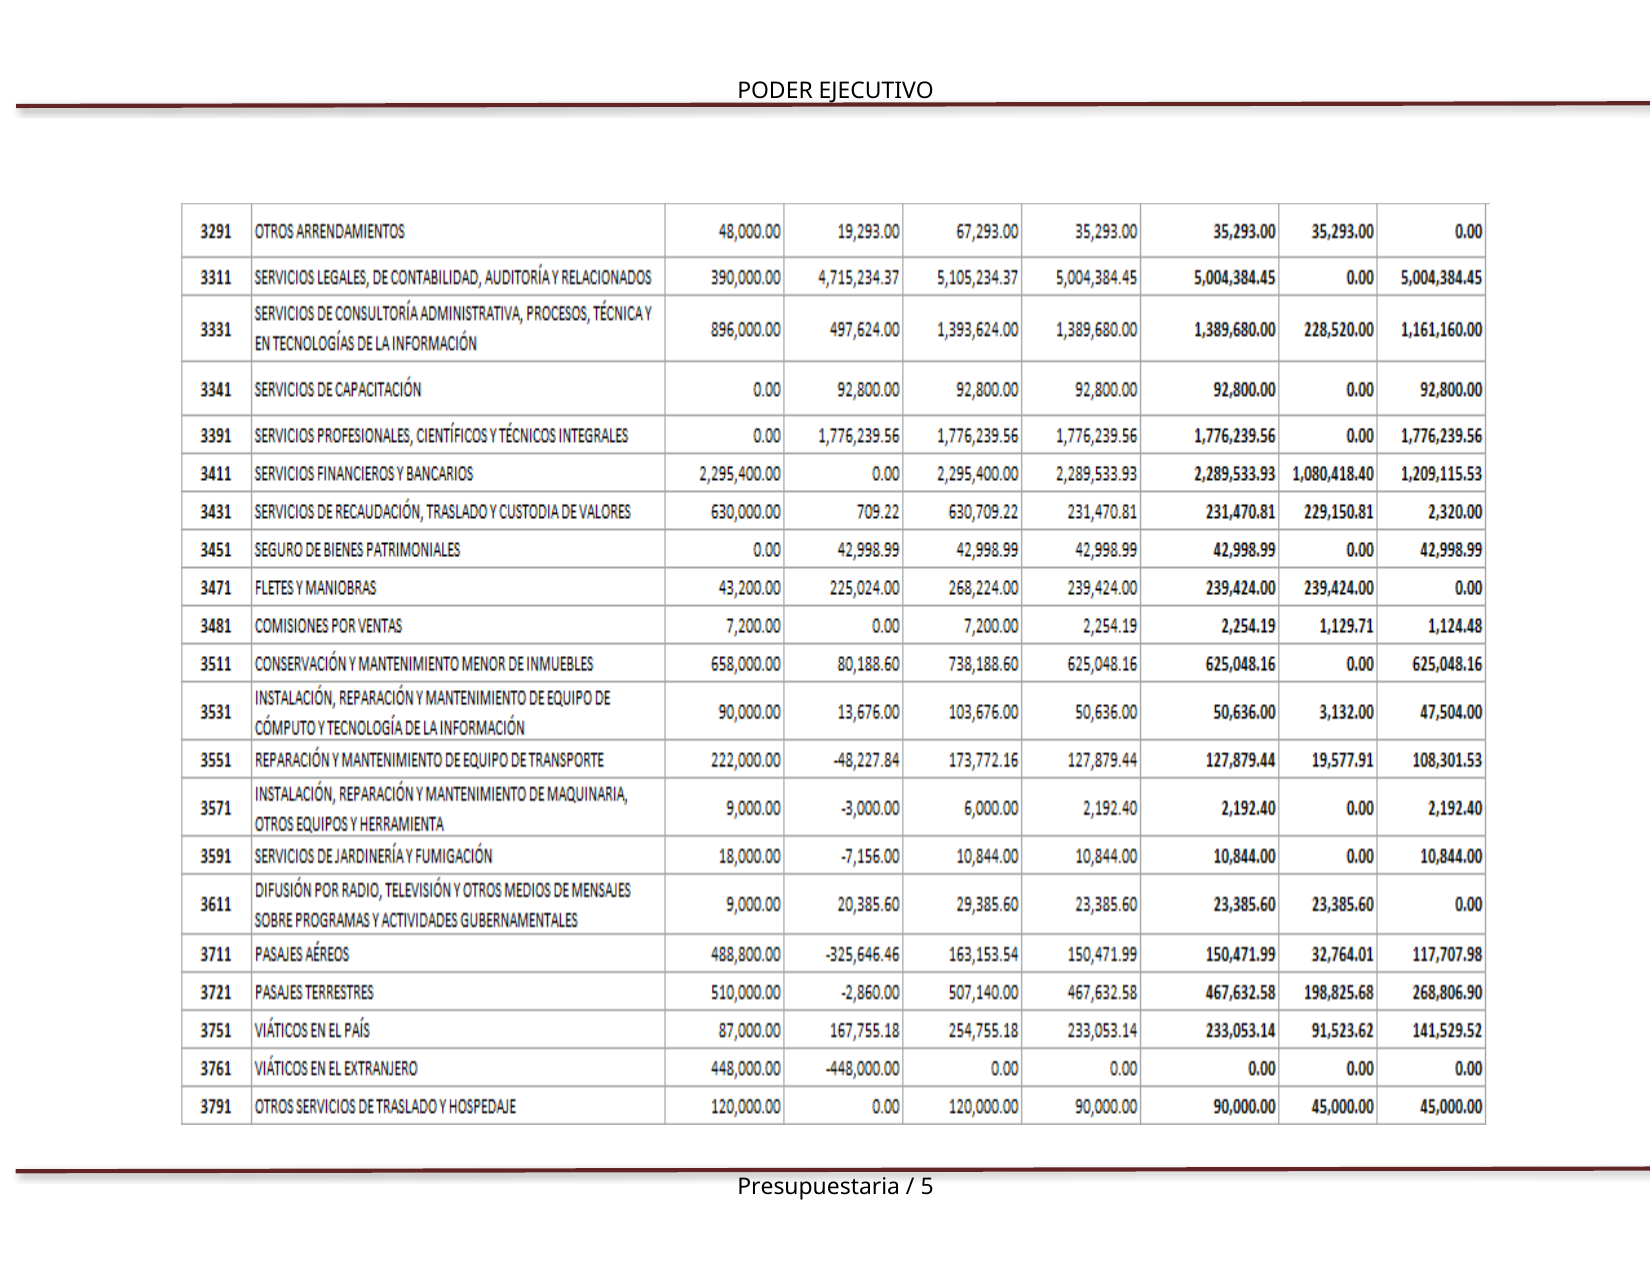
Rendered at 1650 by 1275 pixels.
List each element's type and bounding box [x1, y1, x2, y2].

picture [180, 203, 1490, 1125]
